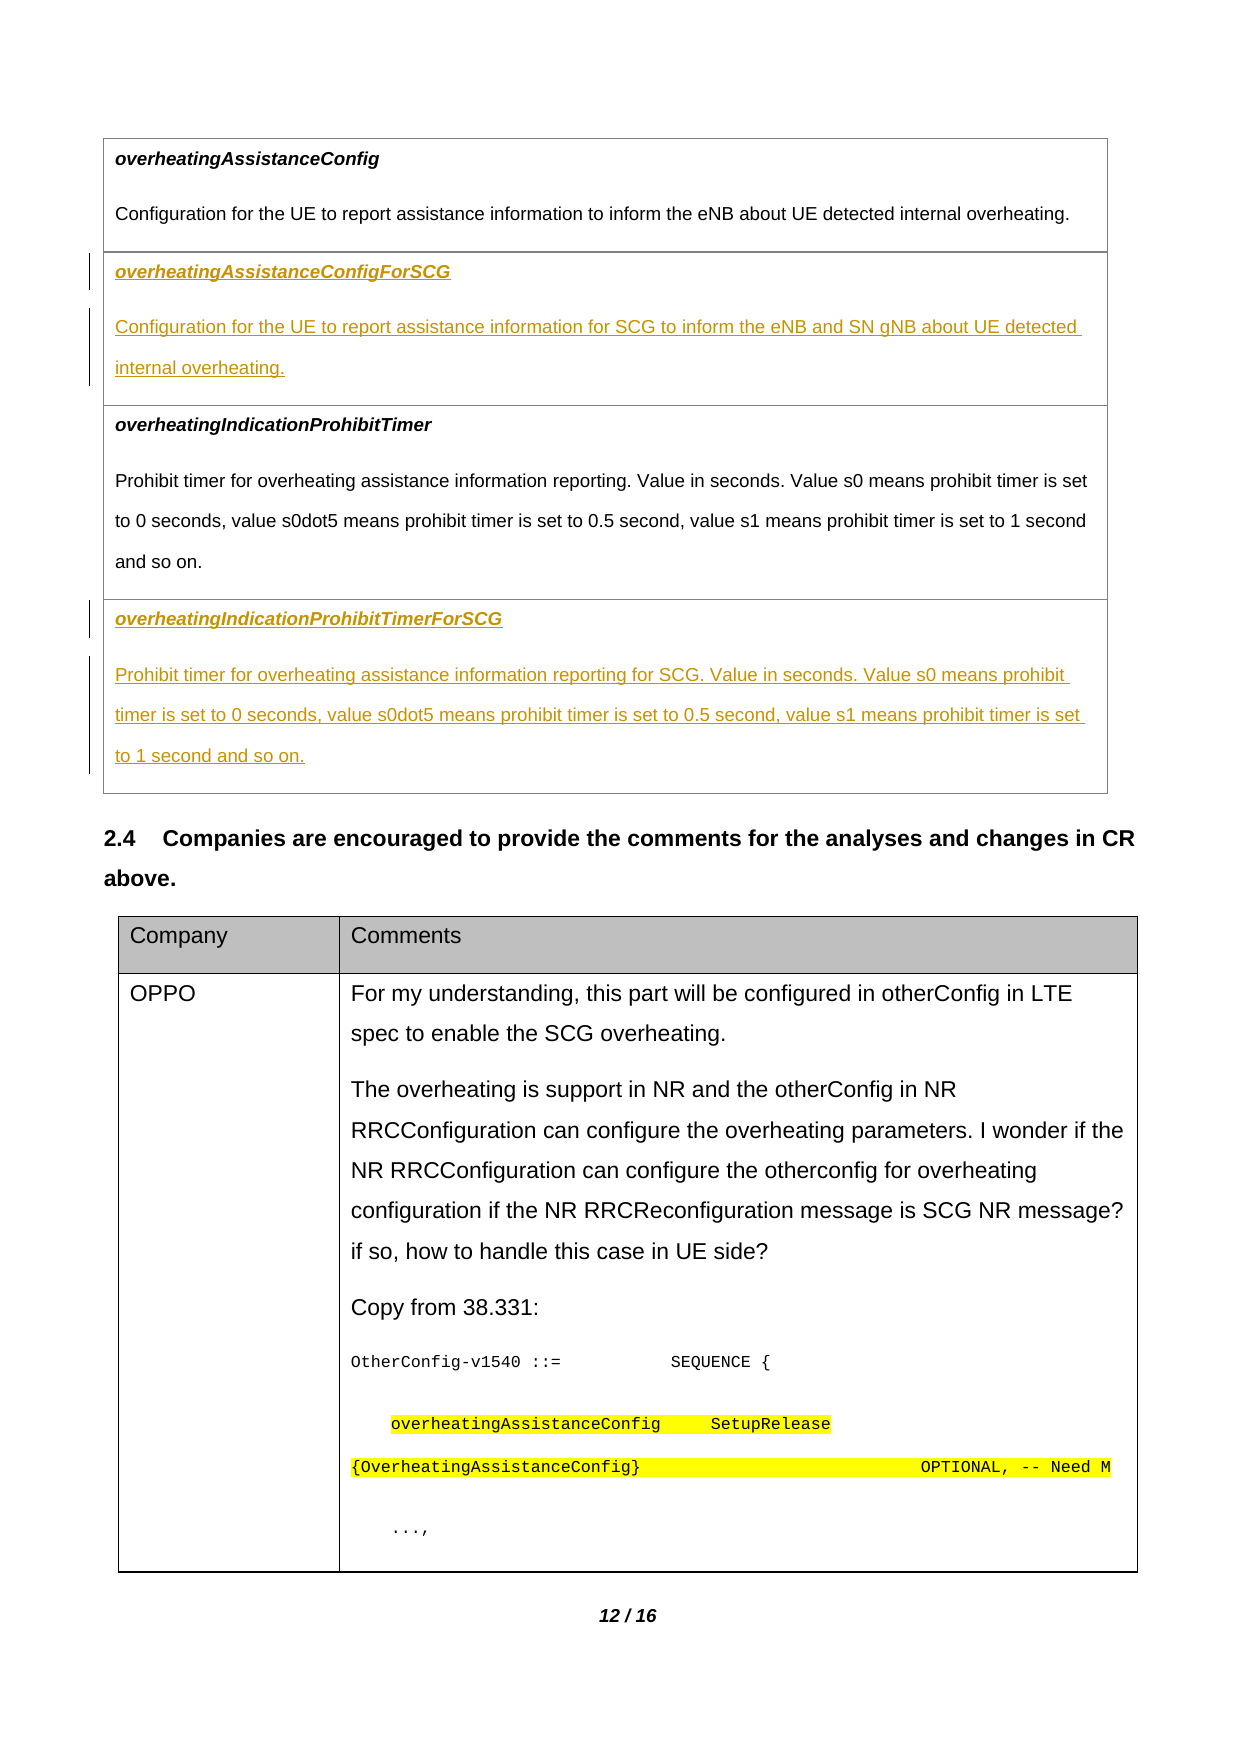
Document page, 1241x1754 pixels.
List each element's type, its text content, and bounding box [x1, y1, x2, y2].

table_cell [104, 253, 1107, 405]
table_cell overheatingIndicationProhibitTimer Prohibit timer for overheating assistance information reporting. Value in seconds. Value s0 means prohibit timer is set to 0 seconds, value s0dot5 means prohibit timer is set to 0.5 second, value s1 means prohibit timer is set to 1 second and so on. [104, 406, 1107, 599]
text 2.4 Companies are encouraged to provide the comments for the analyses and changes in CR above. [103, 819, 1152, 897]
table_cell OPPO [119, 974, 339, 1571]
table_header Comments [340, 917, 1137, 973]
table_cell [340, 974, 1137, 1571]
table_header Company [119, 917, 339, 973]
table_cell [104, 600, 1107, 793]
table_header overheatingAssistanceConfig Configuration for the UE to report assistance information to inform the eNB about UE detected internal overheating. [104, 139, 1107, 251]
